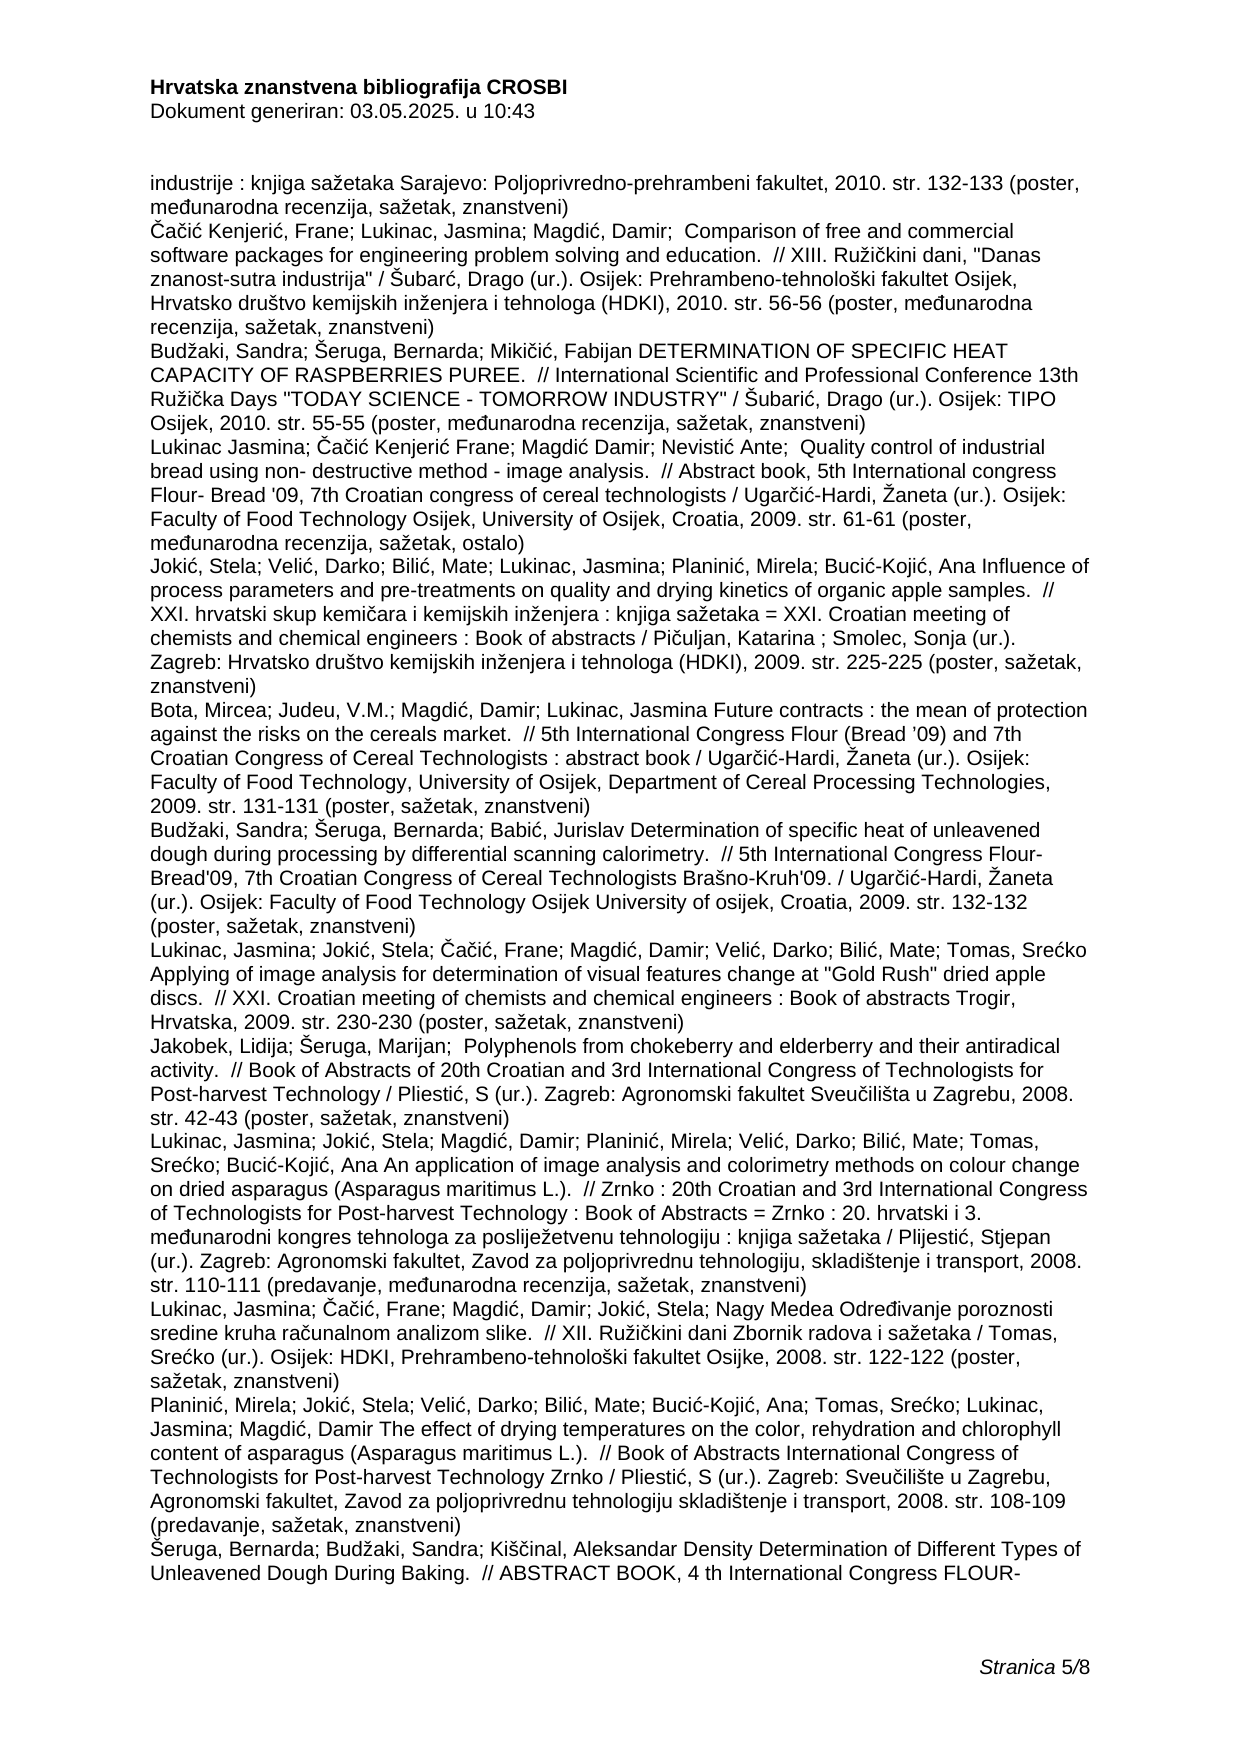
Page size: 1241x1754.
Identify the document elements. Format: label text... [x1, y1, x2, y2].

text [150, 1537, 1090, 1584]
text Budžaki, Sandra; Šeruga, Bernarda; Mikičić, Fabijan [150, 339, 1090, 434]
text Planinić, Mirela; Jokić, Stela; Velić, Darko; Bilić, Mate; Bucić-Kojić, Ana; Tomas, Srećko; Lukinac, Jasmina; Magdić, Damir [150, 1393, 1090, 1537]
text Čačić Kenjerić, Frane; Lukinac, Jasmina; Magdić, Damir; [150, 219, 1090, 339]
text Budžaki, Sandra; Šeruga, Bernarda; Babić, Jurislav [150, 818, 1090, 938]
text Lukinac, Jasmina; Jokić, Stela; Čačić, Frane; Magdić, Damir; Velić, Darko; Bilić, Mate; Tomas, Srećko [150, 938, 1090, 1033]
text Jokić, Stela; Velić, Darko; Bilić, Mate; Lukinac, Jasmina; Planinić, Mirela; Bucić-Kojić, Ana [150, 554, 1090, 698]
text Bota, Mircea; Judeu, V.M.; Magdić, Damir; Lukinac, Jasmina [150, 698, 1090, 818]
text Jakobek, Lidija; Šeruga, Marijan; [150, 1033, 1090, 1129]
text Lukinac, Jasmina; Čačić, Frane; Magdić, Damir; Jokić, Stela; Nagy Medea [150, 1297, 1090, 1393]
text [150, 171, 1090, 219]
text Lukinac, Jasmina; Jokić, Stela; Magdić, Damir; Planinić, Mirela; Velić, Darko; Bilić, Mate; Tomas, Srećko; Bucić-Kojić, Ana [150, 1129, 1090, 1297]
text Lukinac Jasmina; Čačić Kenjerić Frane; Magdić Damir; Nevistić Ante; [150, 434, 1090, 554]
